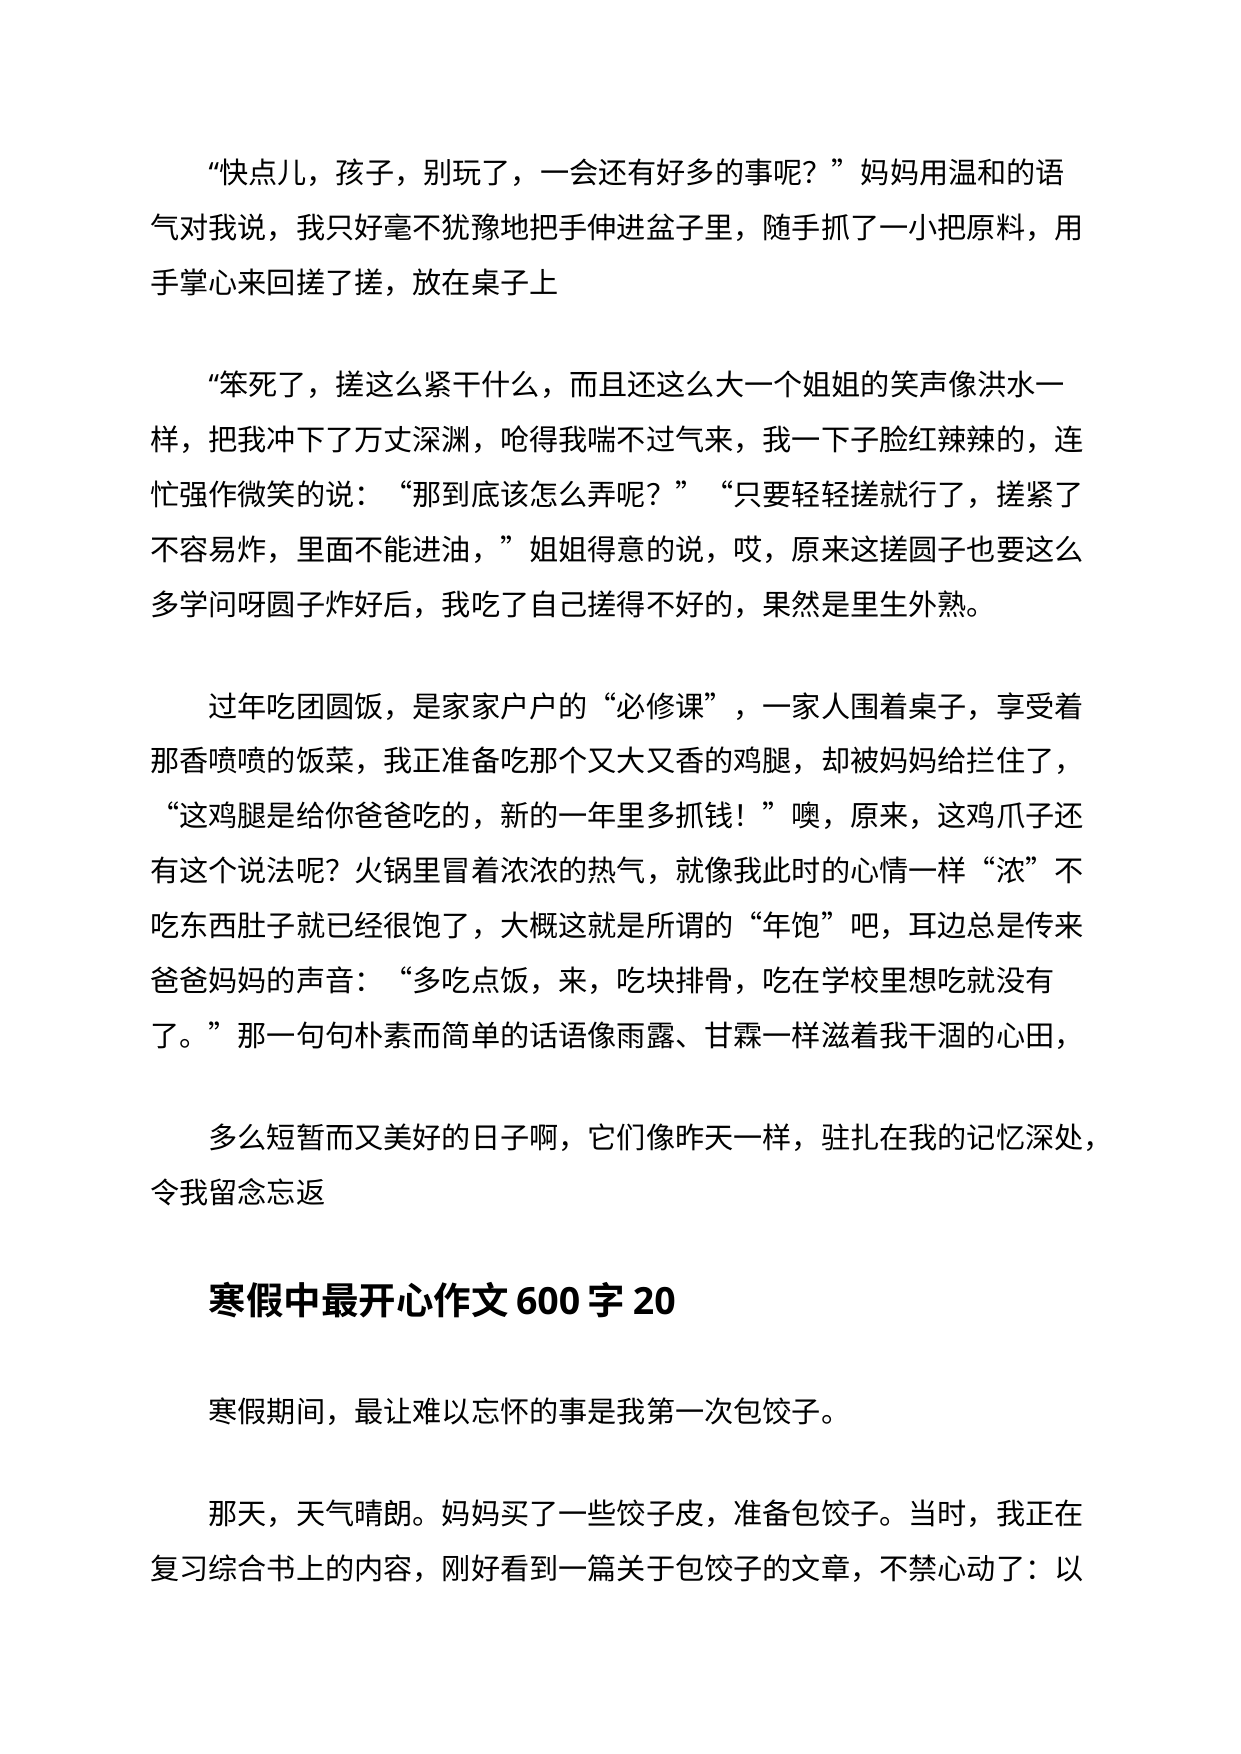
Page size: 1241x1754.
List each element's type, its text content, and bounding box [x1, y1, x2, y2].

text “快点儿，孩子，别玩了，一会还有好多的事呢？”妈妈用温和的语气对我说，我只好毫不犹豫地把手伸进盆子里，随手抓了一小把原料，用手掌心来回搓了搓，放在桌子上 [150, 150, 1090, 302]
text 寒假中最开心作文600字20 [150, 1271, 1090, 1325]
text 寒假期间，最让难以忘怀的事是我第一次包饺子。 [150, 1388, 1090, 1431]
text 多么短暂而又美好的日子啊，它们像昨天一样，驻扎在我的记忆深处，令我留念忘返 [150, 1114, 1090, 1211]
text “笨死了，搓这么紧干什么，而且还这么大一个姐姐的笑声像洪水一样，把我冲下了万丈深渊，呛得我喘不过气来，我一下子脸红辣辣的，连忙强作微笑的说：“那到底该怎么弄呢？”“只要轻轻搓就行了，搓紧了不容易炸，里面不能进油，”姐姐得意的说，哎，原来这搓圆子也要这么多学问呀圆子炸好后，我吃了自己搓得不好的，果然是里生外熟。 [150, 362, 1090, 624]
text 过年吃团圆饭，是家家户户的“必修课”，一家人围着桌子，享受着那香喷喷的饭菜，我正准备吃那个又大又香的鸡腿，却被妈妈给拦住了，“这鸡腿是给你爸爸吃的，新的一年里多抓钱！”噢，原来，这鸡爪子还有这个说法呢？火锅里冒着浓浓的热气，就像我此时的心情一样“浓”不吃东西肚子就已经很饱了，大概这就是所谓的“年饱”吧，耳边总是传来爸爸妈妈的声音：“多吃点饭，来，吃块排骨，吃在学校里想吃就没有了。”那一句句朴素而简单的话语像雨露、甘霖一样滋着我干涸的心田， [150, 683, 1090, 1055]
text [150, 1490, 1090, 1587]
